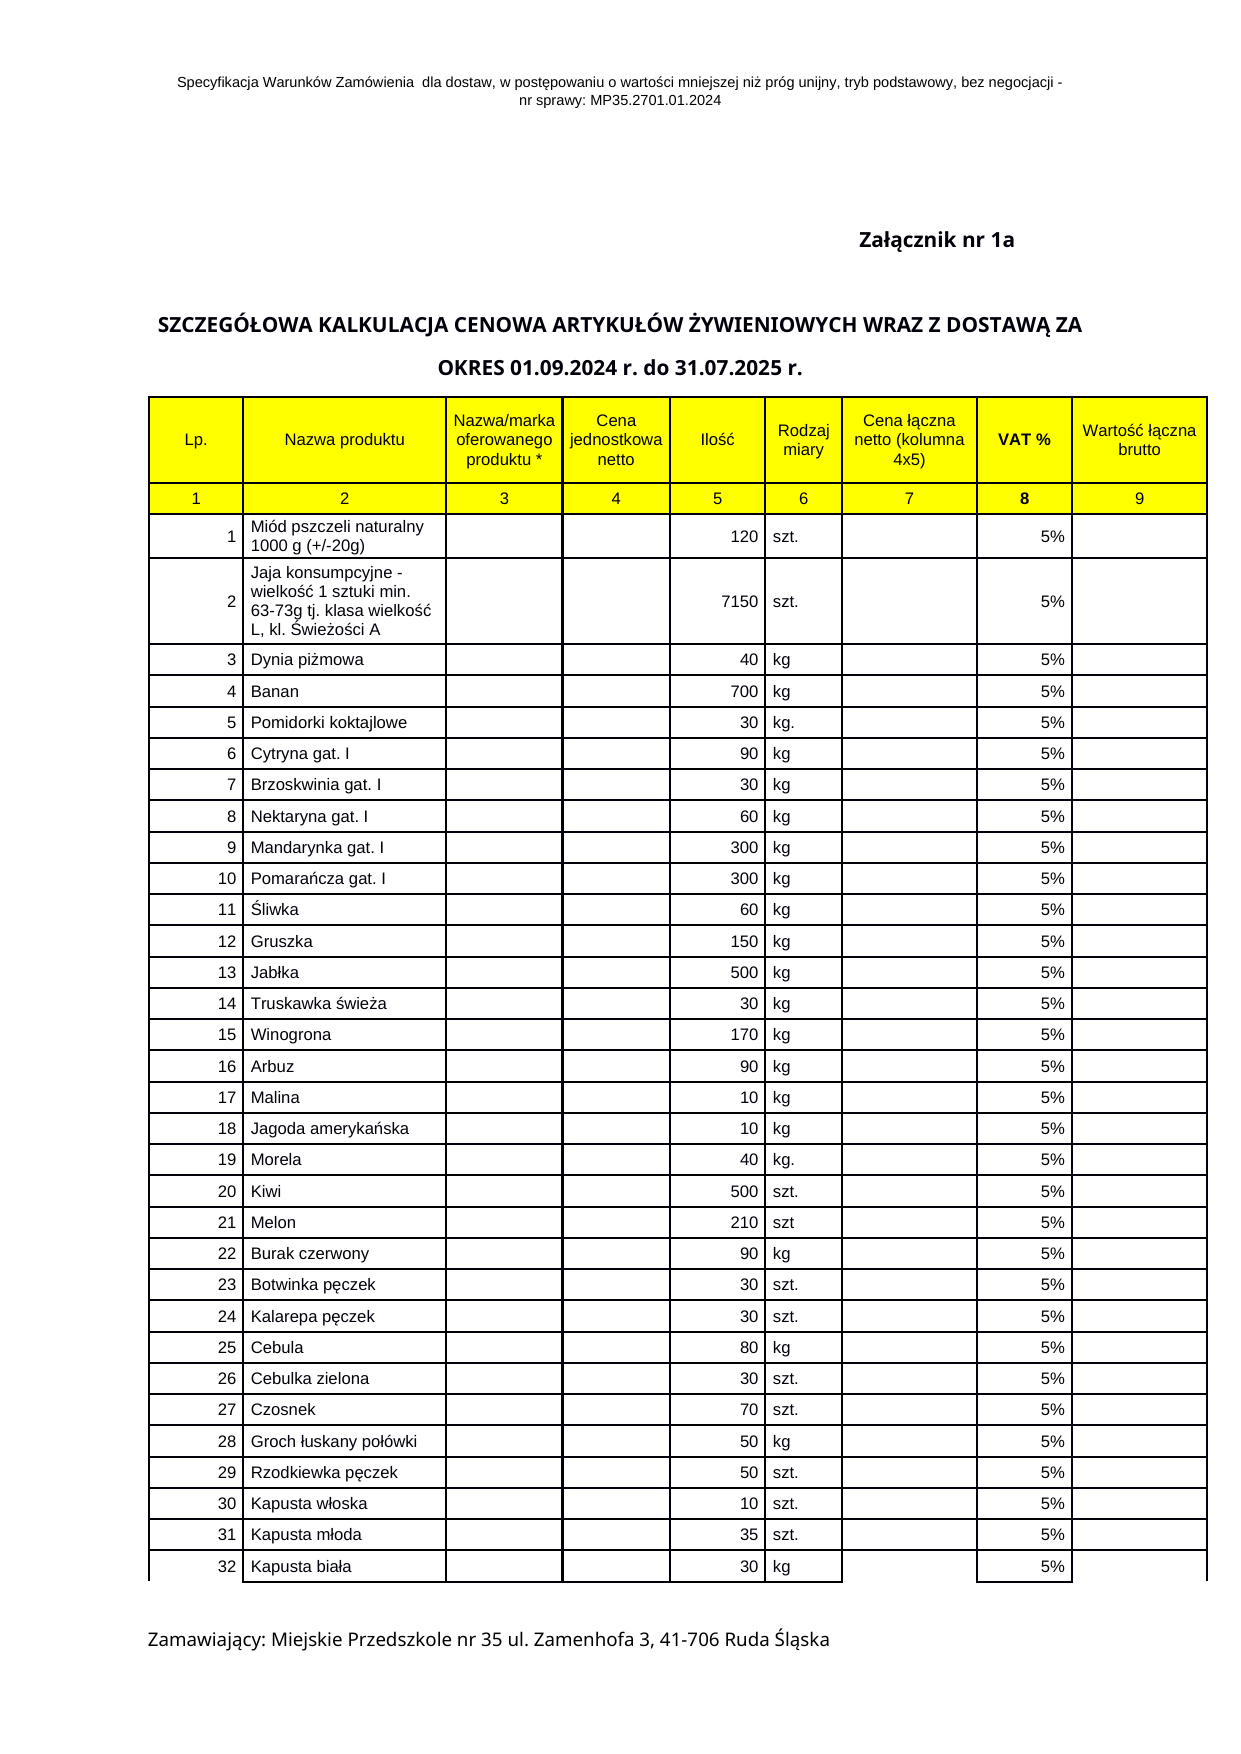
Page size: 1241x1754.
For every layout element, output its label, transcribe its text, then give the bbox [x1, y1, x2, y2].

table_cell kg [766, 833, 841, 862]
table_cell [843, 895, 976, 924]
table_cell 60 [671, 895, 764, 924]
table_cell 5 [671, 484, 764, 513]
table_cell 5% [978, 989, 1071, 1018]
table_cell kg [766, 1114, 841, 1143]
table_cell [447, 1114, 561, 1143]
table_cell 10 [671, 1489, 764, 1518]
table_cell [447, 559, 561, 643]
table_cell 5% [978, 515, 1071, 557]
table_cell 210 [671, 1208, 764, 1237]
table_cell 20 [150, 1176, 242, 1206]
table_cell 9 [150, 833, 242, 862]
table_cell 32 [150, 1551, 242, 1581]
table_cell 90 [671, 739, 764, 768]
table_cell [843, 1364, 976, 1393]
table_cell kg [766, 770, 841, 799]
table_cell 14 [150, 989, 242, 1018]
table_cell 30 [671, 1551, 764, 1581]
table_cell [447, 1083, 561, 1112]
table_header Nazwa/marka oferowanego produktu * [447, 398, 561, 482]
table_cell 5% [978, 559, 1071, 643]
table_cell szt. [766, 1489, 841, 1518]
table_cell 500 [671, 1176, 764, 1206]
table_cell [447, 1333, 561, 1362]
table_cell [447, 801, 561, 831]
table_cell [447, 1176, 561, 1206]
table_cell 300 [671, 864, 764, 893]
table_cell 27 [150, 1395, 242, 1424]
table_cell [447, 739, 561, 768]
table_cell kg [766, 1083, 841, 1112]
table_cell 21 [150, 1208, 242, 1237]
table_cell 5% [978, 1239, 1071, 1268]
table_cell 5% [978, 1145, 1071, 1174]
table_cell Śliwka [244, 895, 445, 924]
table_cell 30 [671, 1364, 764, 1393]
table_cell kg [766, 989, 841, 1018]
table_cell [564, 1270, 669, 1299]
table_cell [843, 833, 976, 862]
table_cell 5% [978, 926, 1071, 956]
table_cell [1073, 515, 1206, 557]
table_cell [843, 801, 976, 831]
table_header Nazwa produktu [244, 398, 445, 482]
table_cell 150 [671, 926, 764, 956]
table_cell Melon [244, 1208, 445, 1237]
table_cell [1073, 1145, 1206, 1174]
table_cell Arbuz [244, 1051, 445, 1081]
table_cell 3 [447, 484, 561, 513]
table_cell [564, 895, 669, 924]
table_cell 15 [150, 1020, 242, 1049]
table_cell [447, 1551, 561, 1581]
table_cell [564, 958, 669, 987]
table_cell [1073, 1364, 1206, 1393]
table_cell kg [766, 864, 841, 893]
table_cell [1073, 676, 1206, 706]
table_cell [1073, 926, 1206, 956]
table_cell szt. [766, 1395, 841, 1424]
table_cell 1 [150, 515, 242, 557]
table_cell [843, 770, 976, 799]
table_header VAT % [978, 398, 1071, 482]
table_cell [1073, 739, 1206, 768]
table_header Wartość łączna brutto [1073, 398, 1206, 482]
table_cell [1073, 1051, 1206, 1081]
table_cell [1073, 1239, 1206, 1268]
table_cell [843, 1083, 976, 1112]
table_cell Morela [244, 1145, 445, 1174]
table_cell szt. [766, 1458, 841, 1487]
table_cell 4 [150, 676, 242, 706]
table_cell 22 [150, 1239, 242, 1268]
table_cell 5% [978, 1489, 1071, 1518]
table_cell 1 [150, 484, 242, 513]
table_header Ilość [671, 398, 764, 482]
table_cell Cebulka zielona [244, 1364, 445, 1393]
table_cell [843, 958, 976, 987]
table_cell 5% [978, 1395, 1071, 1424]
table_cell 2 [150, 559, 242, 643]
table_cell Banan [244, 676, 445, 706]
table_cell 8 [150, 801, 242, 831]
table_cell 6 [766, 484, 841, 513]
table_cell [447, 708, 561, 737]
table_header Lp. [150, 398, 242, 482]
table_cell 30 [671, 708, 764, 737]
table_cell 35 [671, 1520, 764, 1549]
table_cell 5% [978, 645, 1071, 674]
table_cell 50 [671, 1426, 764, 1456]
table_cell [1073, 833, 1206, 862]
table_cell [564, 926, 669, 956]
table_cell 40 [671, 645, 764, 674]
table_cell [447, 676, 561, 706]
table_cell 90 [671, 1051, 764, 1081]
table_cell 500 [671, 958, 764, 987]
table_cell 5% [978, 1426, 1071, 1456]
table_cell [843, 645, 976, 674]
table_cell [1073, 864, 1206, 893]
table_cell [564, 1551, 669, 1581]
table_cell 30 [671, 989, 764, 1018]
table_cell 60 [671, 801, 764, 831]
table_cell 5% [978, 1301, 1071, 1331]
table_cell 30 [671, 1270, 764, 1299]
table_cell 2 [244, 484, 445, 513]
table_cell Winogrona [244, 1020, 445, 1049]
table_cell [843, 864, 976, 893]
table_cell 5 [150, 708, 242, 737]
table_cell [564, 676, 669, 706]
table_cell [1073, 1208, 1206, 1237]
table_cell [1073, 645, 1206, 674]
table_cell 29 [150, 1458, 242, 1487]
table_cell [447, 645, 561, 674]
table_cell 10 [150, 864, 242, 893]
table_cell [1073, 559, 1206, 643]
table_cell Miód pszczeli naturalny 1000 g (+/-20g) [244, 515, 445, 557]
table_cell 7150 [671, 559, 764, 643]
table_cell 5% [978, 1083, 1071, 1112]
table_cell 5% [978, 1458, 1071, 1487]
table_cell Mandarynka gat. I [244, 833, 445, 862]
table_cell Kalarepa pęczek [244, 1301, 445, 1331]
table_cell [447, 1301, 561, 1331]
table_cell Jabłka [244, 958, 445, 987]
table_cell 70 [671, 1395, 764, 1424]
table_cell [447, 895, 561, 924]
table_cell 16 [150, 1051, 242, 1081]
table_cell Kapusta włoska [244, 1489, 445, 1518]
table_cell kg [766, 895, 841, 924]
table_cell [1073, 1020, 1206, 1049]
table_cell [843, 1239, 976, 1268]
table_cell 30 [150, 1489, 242, 1518]
table_cell [564, 1114, 669, 1143]
table_cell [1073, 1270, 1206, 1299]
table_cell szt. [766, 1520, 841, 1549]
table_header Rodzaj miary [766, 398, 841, 482]
table_cell [564, 1176, 669, 1206]
table_cell 23 [150, 1270, 242, 1299]
table_cell kg. [766, 708, 841, 737]
table_cell [1073, 958, 1206, 987]
table_cell Jaja konsumpcyjne - wielkość 1 sztuki min. 63-73g tj. klasa wielkość L, kl. Świeżości A [244, 559, 445, 643]
table_cell 5% [978, 1051, 1071, 1081]
table_cell 80 [671, 1333, 764, 1362]
table_cell szt. [766, 515, 841, 557]
table_cell 5% [978, 1208, 1071, 1237]
table_cell [564, 1458, 669, 1487]
table_cell [447, 1520, 561, 1549]
table_cell 10 [671, 1083, 764, 1112]
table_cell kg [766, 926, 841, 956]
table_cell 5% [978, 676, 1071, 706]
table_cell [564, 989, 669, 1018]
table_cell kg [766, 1426, 841, 1456]
table_cell [564, 1145, 669, 1174]
table_cell 26 [150, 1364, 242, 1393]
table_cell [447, 958, 561, 987]
table_cell 5% [978, 864, 1071, 893]
table_cell [564, 1333, 669, 1362]
table_cell [564, 1520, 669, 1549]
table_cell [843, 1489, 976, 1518]
table_cell [843, 1333, 976, 1362]
table_cell [1073, 1458, 1206, 1487]
table_cell [843, 1426, 976, 1456]
table_header Cena jednostkowa netto [564, 398, 669, 482]
table_cell 50 [671, 1458, 764, 1487]
table_cell [1073, 1395, 1206, 1424]
table_cell [447, 1395, 561, 1424]
table_cell Botwinka pęczek [244, 1270, 445, 1299]
table_cell [1073, 1176, 1206, 1206]
table_cell 12 [150, 926, 242, 956]
table_cell kg [766, 1551, 841, 1581]
table_cell 24 [150, 1301, 242, 1331]
table_cell 5% [978, 895, 1071, 924]
table_cell [447, 1426, 561, 1456]
table_cell 7 [150, 770, 242, 799]
table_cell 31 [150, 1520, 242, 1549]
table_cell [843, 1551, 976, 1581]
table_cell [843, 1458, 976, 1487]
table_cell [564, 1020, 669, 1049]
table_cell 5% [978, 1333, 1071, 1362]
table_cell [447, 1051, 561, 1081]
text Załącznik nr 1a [148, 225, 1093, 253]
table_cell 5% [978, 958, 1071, 987]
table_cell Czosnek [244, 1395, 445, 1424]
table_cell [1073, 1083, 1206, 1112]
table_cell szt. [766, 1364, 841, 1393]
table_cell [1073, 770, 1206, 799]
table_cell [447, 1208, 561, 1237]
table_cell [1073, 1333, 1206, 1362]
table_cell [564, 833, 669, 862]
table_cell szt. [766, 1301, 841, 1331]
table_cell 5% [978, 1364, 1071, 1393]
table_cell 4 [564, 484, 669, 513]
table_cell szt. [766, 559, 841, 643]
table_cell kg [766, 1051, 841, 1081]
table_cell kg [766, 801, 841, 831]
table_cell [564, 515, 669, 557]
table_cell [843, 676, 976, 706]
table_cell [564, 1239, 669, 1268]
table_cell 5% [978, 1176, 1071, 1206]
table_cell kg [766, 739, 841, 768]
table_cell [843, 1114, 976, 1143]
table_cell Pomarańcza gat. I [244, 864, 445, 893]
table_cell [1073, 801, 1206, 831]
table_cell kg [766, 645, 841, 674]
table_cell [447, 864, 561, 893]
table_cell [843, 1301, 976, 1331]
table_cell Kapusta młoda [244, 1520, 445, 1549]
table_cell [1073, 1301, 1206, 1331]
table_cell kg. [766, 1145, 841, 1174]
table_cell 120 [671, 515, 764, 557]
table_cell Rzodkiewka pęczek [244, 1458, 445, 1487]
table_cell 3 [150, 645, 242, 674]
table_cell [843, 1145, 976, 1174]
table_cell [843, 1520, 976, 1549]
table_cell Truskawka świeża [244, 989, 445, 1018]
table_cell Cebula [244, 1333, 445, 1362]
table_cell [447, 833, 561, 862]
table_cell [843, 1176, 976, 1206]
table_cell [843, 989, 976, 1018]
table_cell [1073, 1426, 1206, 1456]
table_cell 170 [671, 1020, 764, 1049]
table_cell [447, 1145, 561, 1174]
table_cell 300 [671, 833, 764, 862]
table_cell Malina [244, 1083, 445, 1112]
table_cell [447, 1020, 561, 1049]
table_cell Kapusta biała [244, 1551, 445, 1581]
text SZCZEGÓŁOWA KALKULACJA CENOWA ARTYKUŁÓW ŻYWIENIOWYCH WRAZ Z DOSTAWĄ ZA OKRES 01.09.2024 r. do 31.07.2025 r. [148, 310, 1093, 381]
table_cell 5% [978, 1551, 1071, 1581]
table_cell [843, 559, 976, 643]
table_cell [447, 770, 561, 799]
table_cell Jagoda amerykańska [244, 1114, 445, 1143]
table_cell 5% [978, 739, 1071, 768]
table_cell 28 [150, 1426, 242, 1456]
table_cell Dynia piżmowa [244, 645, 445, 674]
table_cell kg [766, 1239, 841, 1268]
table_cell [447, 1458, 561, 1487]
table_cell [1073, 1114, 1206, 1143]
table_cell [564, 770, 669, 799]
table_cell szt [766, 1208, 841, 1237]
table_cell Cytryna gat. I [244, 739, 445, 768]
table_cell [843, 739, 976, 768]
table_cell [564, 1395, 669, 1424]
table_cell 30 [671, 1301, 764, 1331]
table_cell 5% [978, 1270, 1071, 1299]
table_cell [447, 1364, 561, 1393]
table_cell 9 [1073, 484, 1206, 513]
table_cell [843, 1270, 976, 1299]
table_cell 7 [843, 484, 976, 513]
table_cell Groch łuskany połówki [244, 1426, 445, 1456]
table_cell Burak czerwony [244, 1239, 445, 1268]
table_cell [564, 739, 669, 768]
table_cell 5% [978, 1020, 1071, 1049]
table_cell 5% [978, 1114, 1071, 1143]
table_cell [843, 515, 976, 557]
table_cell kg [766, 958, 841, 987]
table_cell [447, 1239, 561, 1268]
table_cell Gruszka [244, 926, 445, 956]
table_cell Pomidorki koktajlowe [244, 708, 445, 737]
table_cell [447, 515, 561, 557]
table_cell kg [766, 1020, 841, 1049]
table_cell [564, 801, 669, 831]
table_cell [564, 1489, 669, 1518]
table_cell 19 [150, 1145, 242, 1174]
table_cell szt. [766, 1270, 841, 1299]
table_cell [564, 1083, 669, 1112]
table_cell 6 [150, 739, 242, 768]
table_cell 40 [671, 1145, 764, 1174]
table_cell [1073, 1551, 1206, 1581]
table_cell [564, 864, 669, 893]
table_cell [1073, 1489, 1206, 1518]
table_cell Brzoskwinia gat. I [244, 770, 445, 799]
table_cell 8 [978, 484, 1071, 513]
table_cell 5% [978, 833, 1071, 862]
table_cell kg [766, 676, 841, 706]
table_cell Kiwi [244, 1176, 445, 1206]
table_cell [564, 708, 669, 737]
table_cell [843, 1395, 976, 1424]
table_cell 10 [671, 1114, 764, 1143]
table_cell [843, 1020, 976, 1049]
table_cell 25 [150, 1333, 242, 1362]
table_cell [564, 1364, 669, 1393]
table_cell 30 [671, 770, 764, 799]
table_cell 17 [150, 1083, 242, 1112]
table_cell [564, 1301, 669, 1331]
table_cell [447, 1489, 561, 1518]
table_cell 90 [671, 1239, 764, 1268]
table_cell [447, 989, 561, 1018]
table_cell 18 [150, 1114, 242, 1143]
table_cell 5% [978, 801, 1071, 831]
table_cell [564, 645, 669, 674]
table_cell 13 [150, 958, 242, 987]
table_cell [1073, 1520, 1206, 1549]
table_cell [447, 926, 561, 956]
table_cell [1073, 895, 1206, 924]
table_cell 700 [671, 676, 764, 706]
table_cell szt. [766, 1176, 841, 1206]
table_cell [843, 926, 976, 956]
table_cell [1073, 708, 1206, 737]
table_cell 5% [978, 770, 1071, 799]
table_header Cena łączna netto (kolumna 4x5) [843, 398, 976, 482]
table_cell 5% [978, 1520, 1071, 1549]
table_cell [564, 1208, 669, 1237]
table_cell kg [766, 1333, 841, 1362]
table_cell Nektaryna gat. I [244, 801, 445, 831]
table_cell [843, 1051, 976, 1081]
table_cell [564, 1051, 669, 1081]
table_cell [564, 559, 669, 643]
table_cell 5% [978, 708, 1071, 737]
table_cell [447, 1270, 561, 1299]
table_cell [1073, 989, 1206, 1018]
table_cell [843, 1208, 976, 1237]
table_cell [843, 708, 976, 737]
table_cell [564, 1426, 669, 1456]
table_cell 11 [150, 895, 242, 924]
